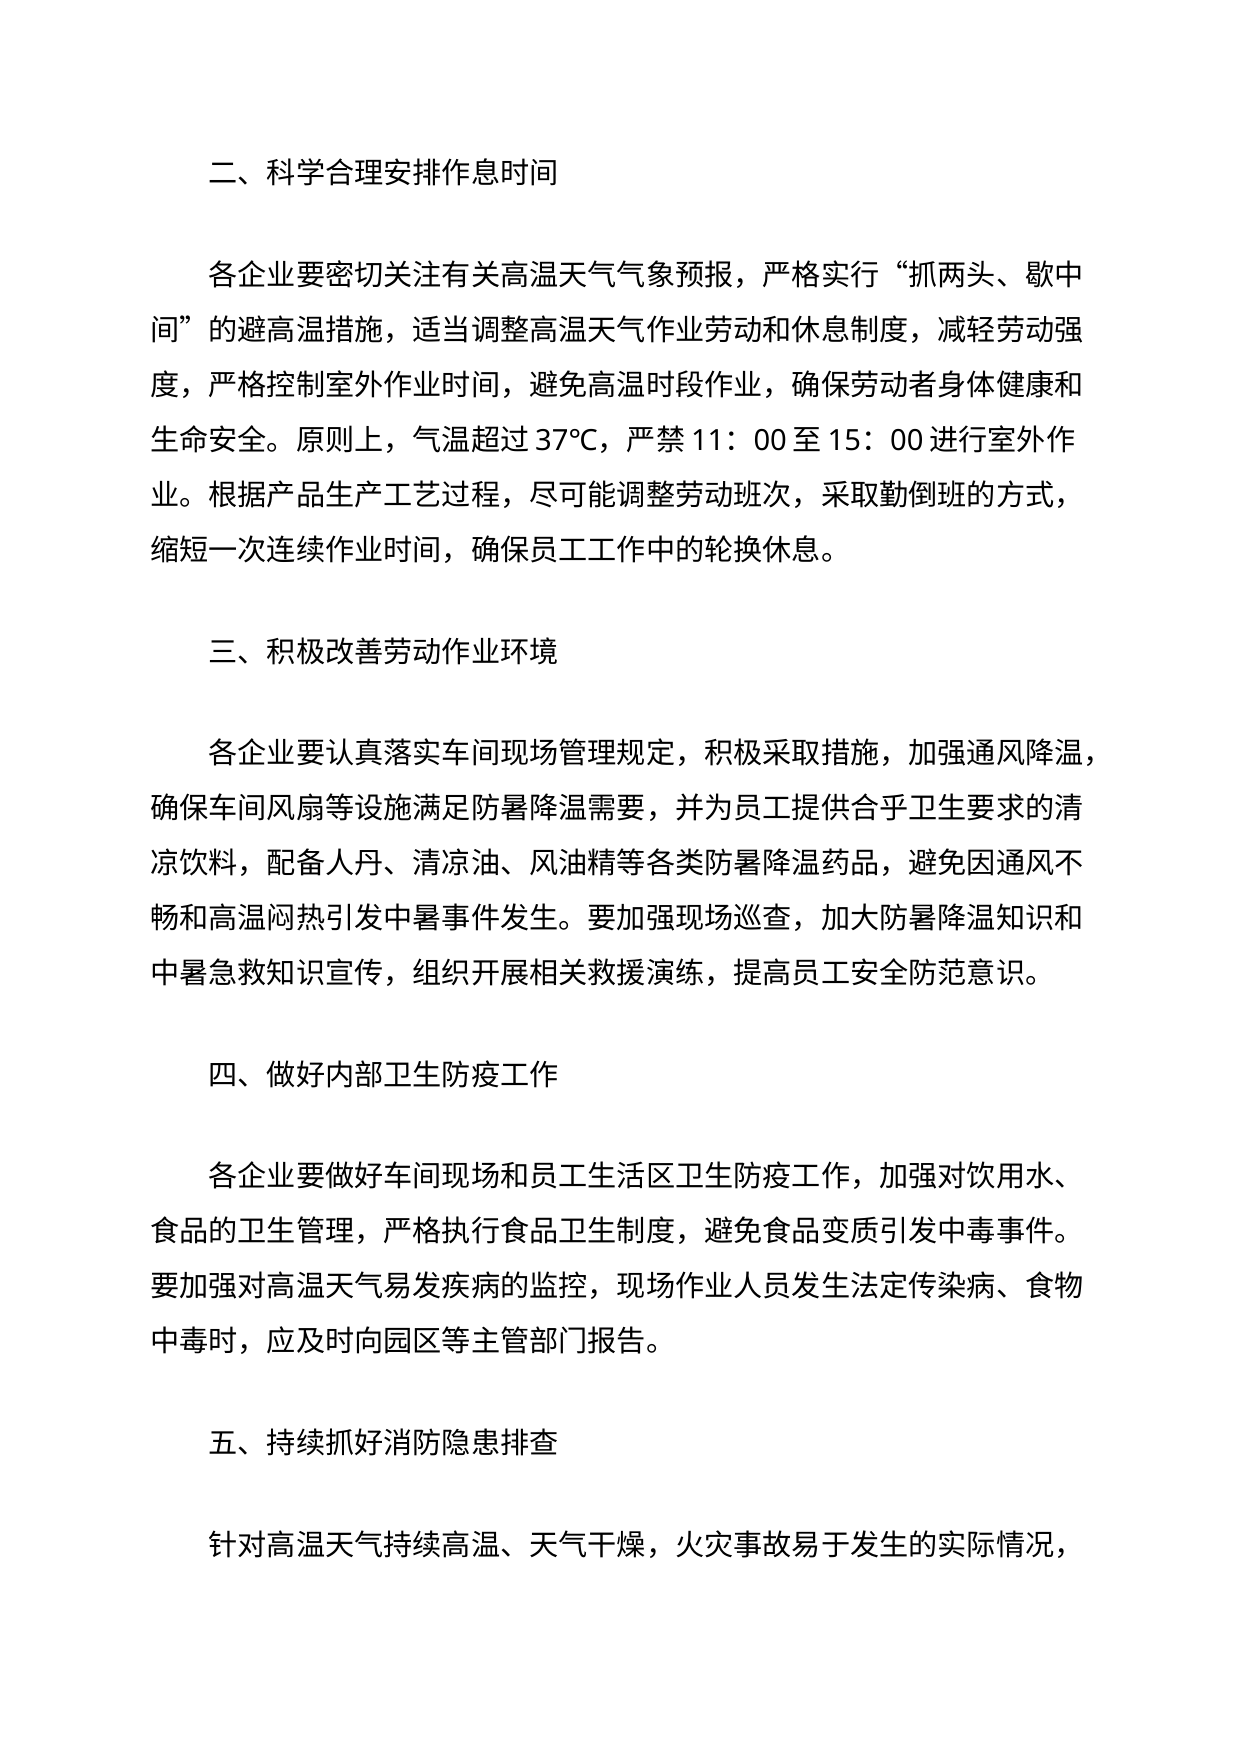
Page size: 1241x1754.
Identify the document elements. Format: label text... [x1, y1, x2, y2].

text 各企业要认真落实车间现场管理规定，积极采取措施，加强通风降温，确保车间风扇等设施满足防暑降温需要，并为员工提供合乎卫生要求的清凉饮料，配备人丹、清凉油、风油精等各类防暑降温药品，避免因通风不畅和高温闷热引发中暑事件发生。要加强现场巡查，加大防暑降温知识和中暑急救知识宣传，组织开展相关救援演练，提高员工安全防范意识。 [150, 730, 1090, 992]
text 四、做好内部卫生防疫工作 [150, 1051, 1090, 1093]
text 二、科学合理安排作息时间 [150, 150, 1090, 192]
text 三、积极改善劳动作业环境 [150, 628, 1090, 670]
text 各企业要做好车间现场和员工生活区卫生防疫工作，加强对饮用水、食品的卫生管理，严格执行食品卫生制度，避免食品变质引发中毒事件。要加强对高温天气易发疾病的监控，现场作业人员发生法定传染病、食物中毒时，应及时向园区等主管部门报告。 [150, 1153, 1090, 1360]
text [150, 1521, 1090, 1563]
text 五、持续抓好消防隐患排查 [150, 1419, 1090, 1462]
text 各企业要密切关注有关高温天气气象预报，严格实行“抓两头、歇中间”的避高温措施，适当调整高温天气作业劳动和休息制度，减轻劳动强度，严格控制室外作业时间，避免高温时段作业，确保劳动者身体健康和生命安全。原则上，气温超过37℃，严禁11：00至15：00进行室外作业。根据产品生产工艺过程，尽可能调整劳动班次，采取勤倒班的方式，缩短一次连续作业时间，确保员工工作中的轮换休息。 [150, 252, 1090, 569]
